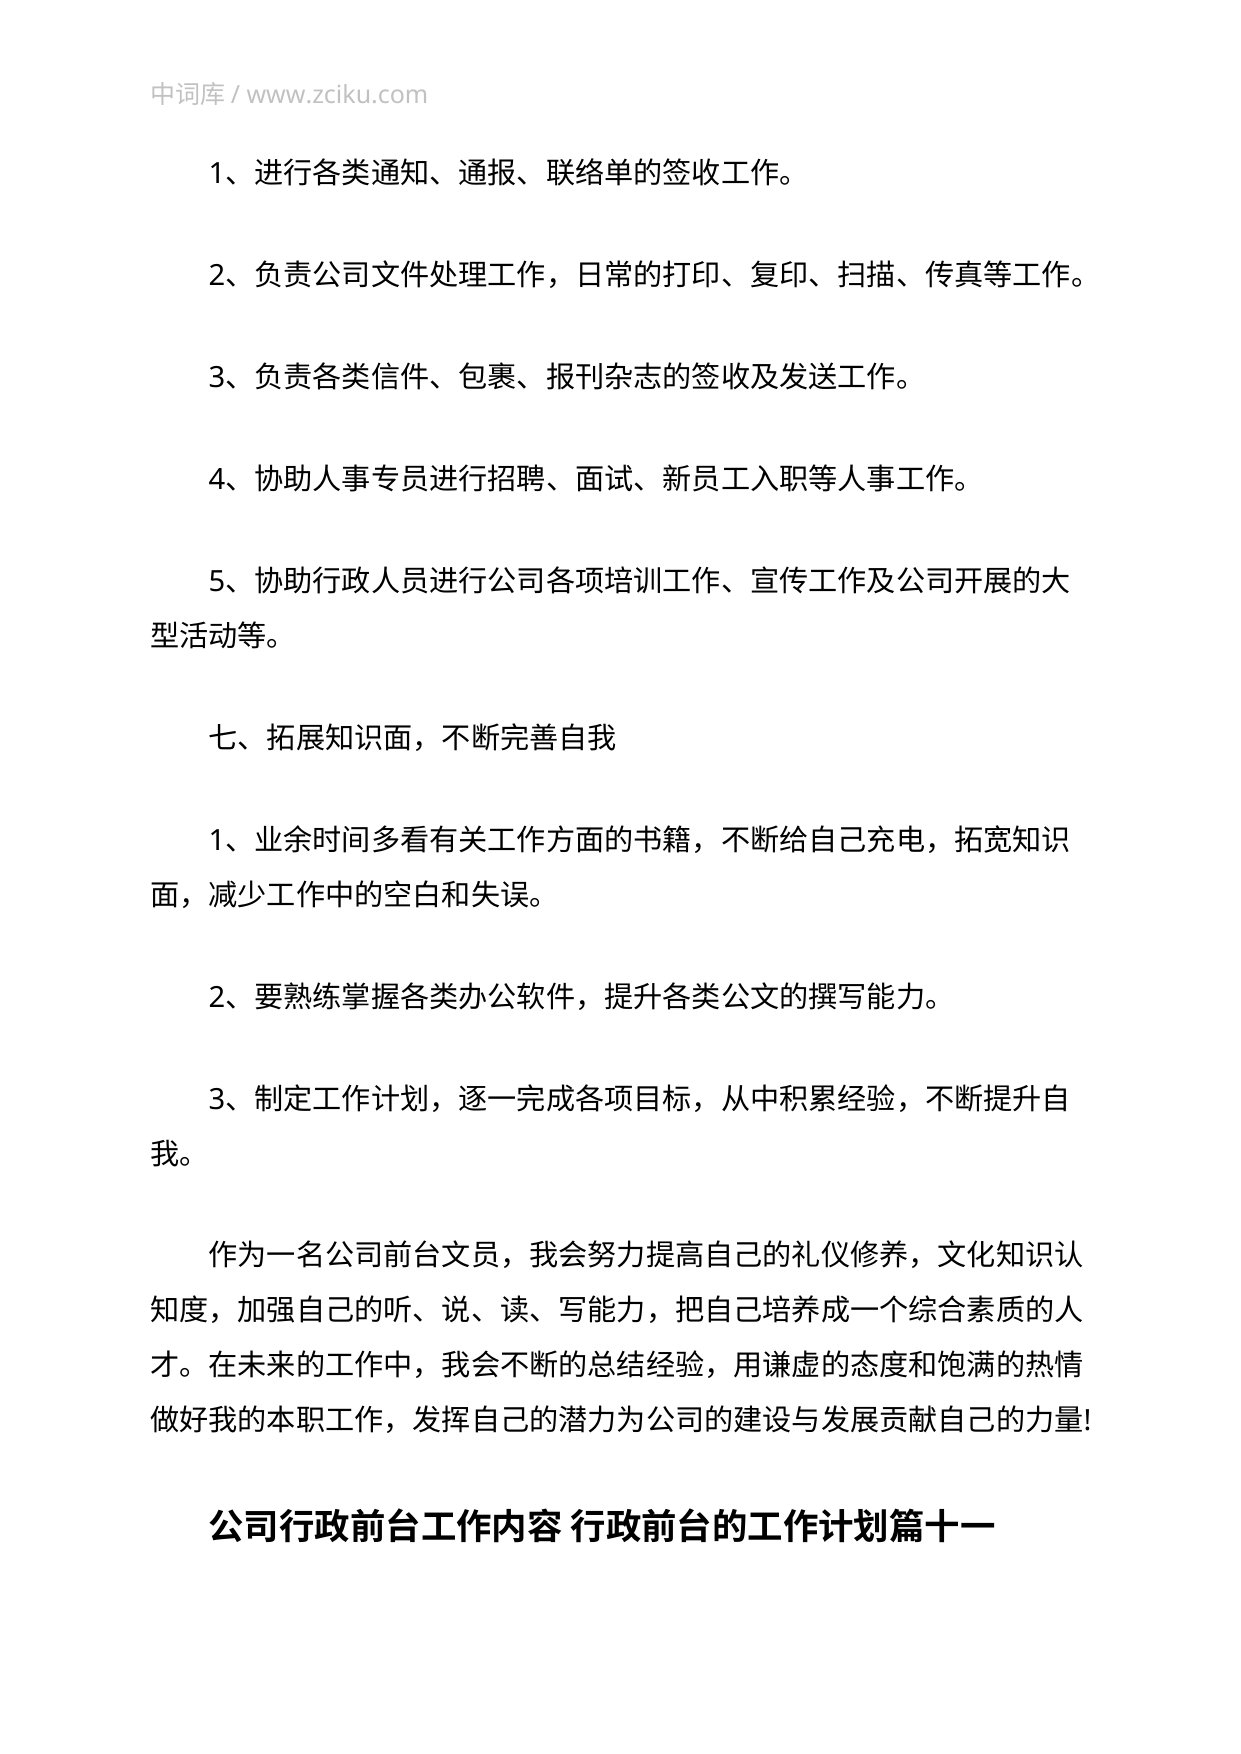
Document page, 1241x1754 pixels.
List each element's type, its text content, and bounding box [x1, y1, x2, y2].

text 1、业余时间多看有关工作方面的书籍，不断给自己充电，拓宽知识面，减少工作中的空白和失误。 [150, 816, 1090, 914]
text 公司行政前台工作内容 行政前台的工作计划篇十一 [150, 1499, 1090, 1550]
text 1、进行各类通知、通报、联络单的签收工作。 [150, 150, 1090, 192]
text 作为一名公司前台文员，我会努力提高自己的礼仪修养，文化知识认知度，加强自己的听、说、读、写能力，把自己培养成一个综合素质的人才。在未来的工作中，我会不断的总结经验，用谦虚的态度和饱满的热情做好我的本职工作，发挥自己的潜力为公司的建设与发展贡献自己的力量! [150, 1232, 1090, 1439]
text 2、负责公司文件处理工作，日常的打印、复印、扫描、传真等工作。 [150, 252, 1090, 294]
text 3、制定工作计划，逐一完成各项目标，从中积累经验，不断提升自我。 [150, 1075, 1090, 1172]
text 2、要熟练掌握各类办公软件，提升各类公文的撰写能力。 [150, 973, 1090, 1016]
text 5、协助行政人员进行公司各项培训工作、宣传工作及公司开展的大型活动等。 [150, 558, 1090, 655]
text 4、协助人事专员进行招聘、面试、新员工入职等人事工作。 [150, 456, 1090, 498]
text 3、负责各类信件、包裹、报刊杂志的签收及发送工作。 [150, 354, 1090, 396]
text 七、拓展知识面，不断完善自我 [150, 715, 1090, 757]
